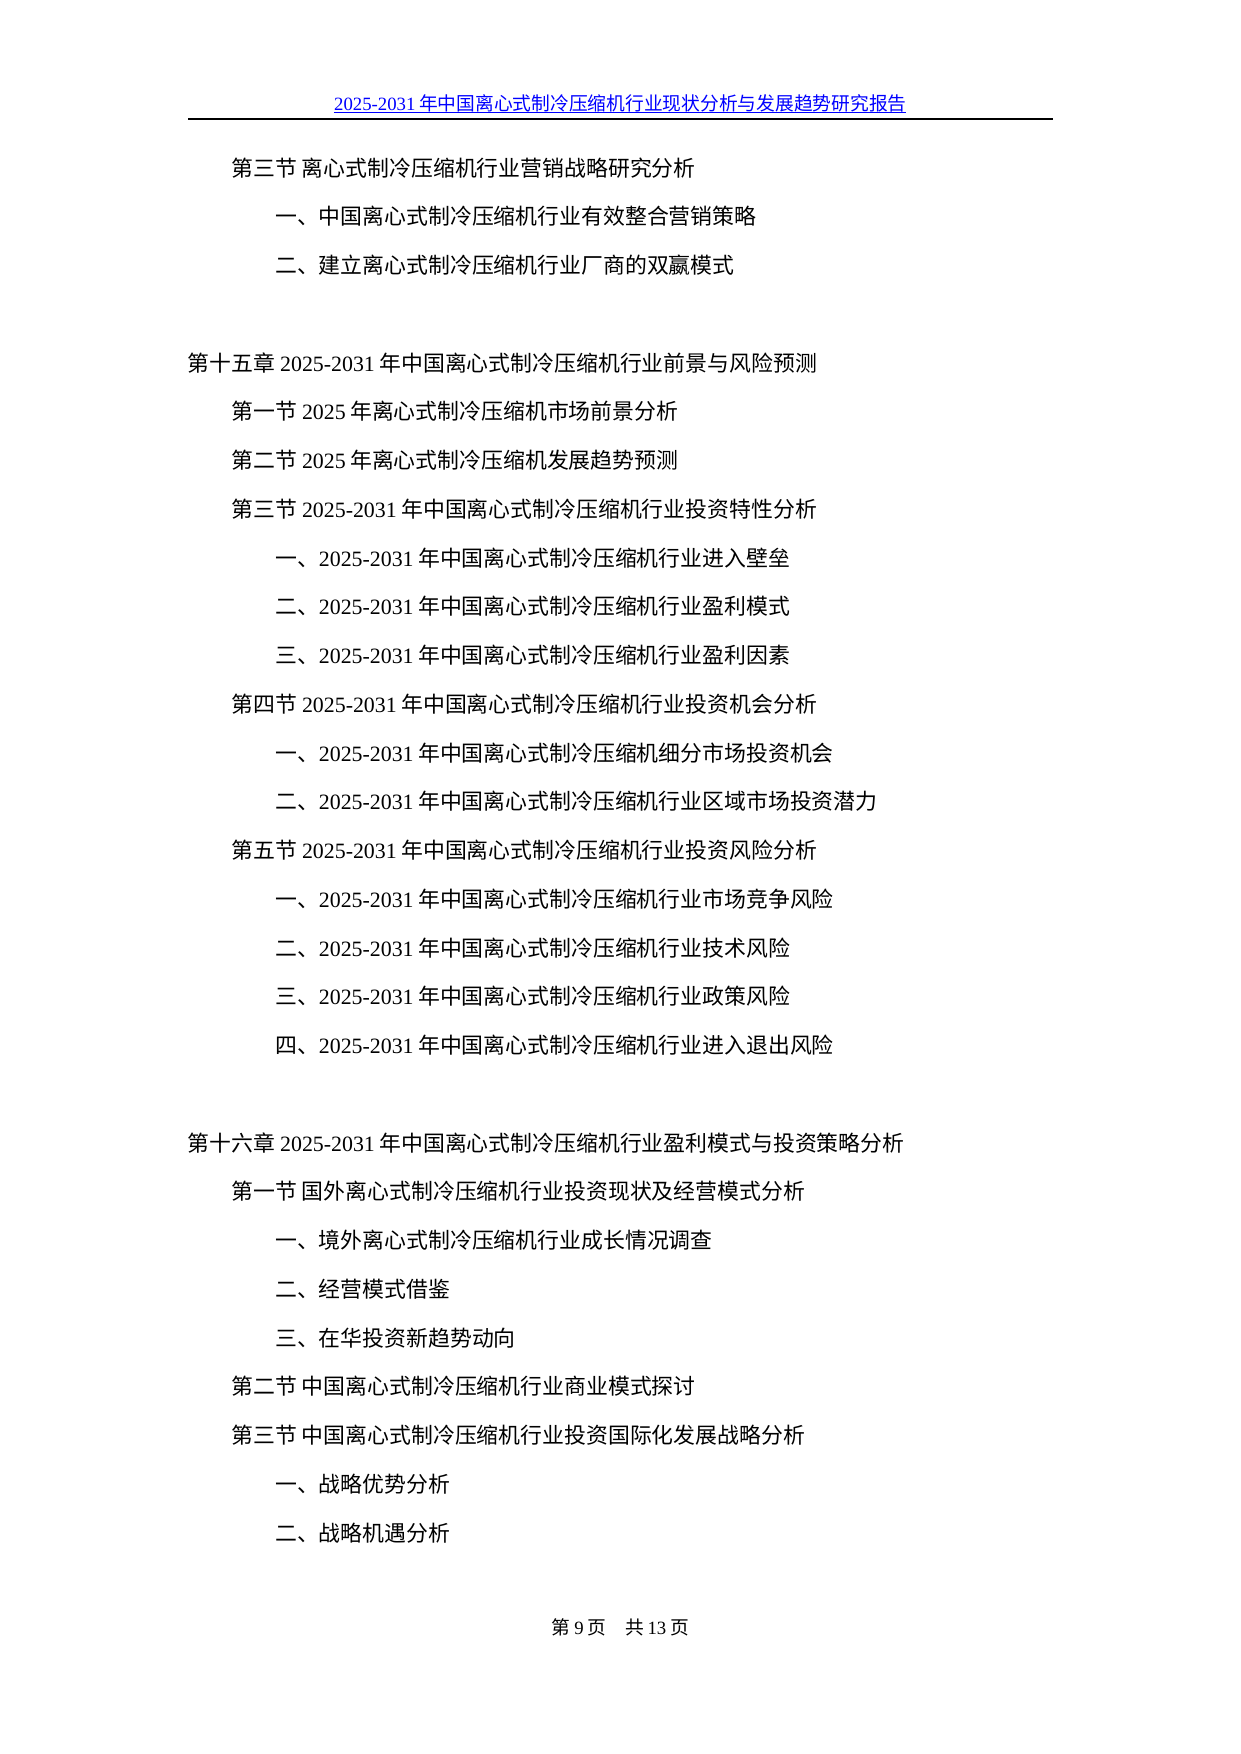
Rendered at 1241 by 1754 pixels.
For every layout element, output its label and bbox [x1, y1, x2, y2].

text [187, 150, 1053, 1548]
